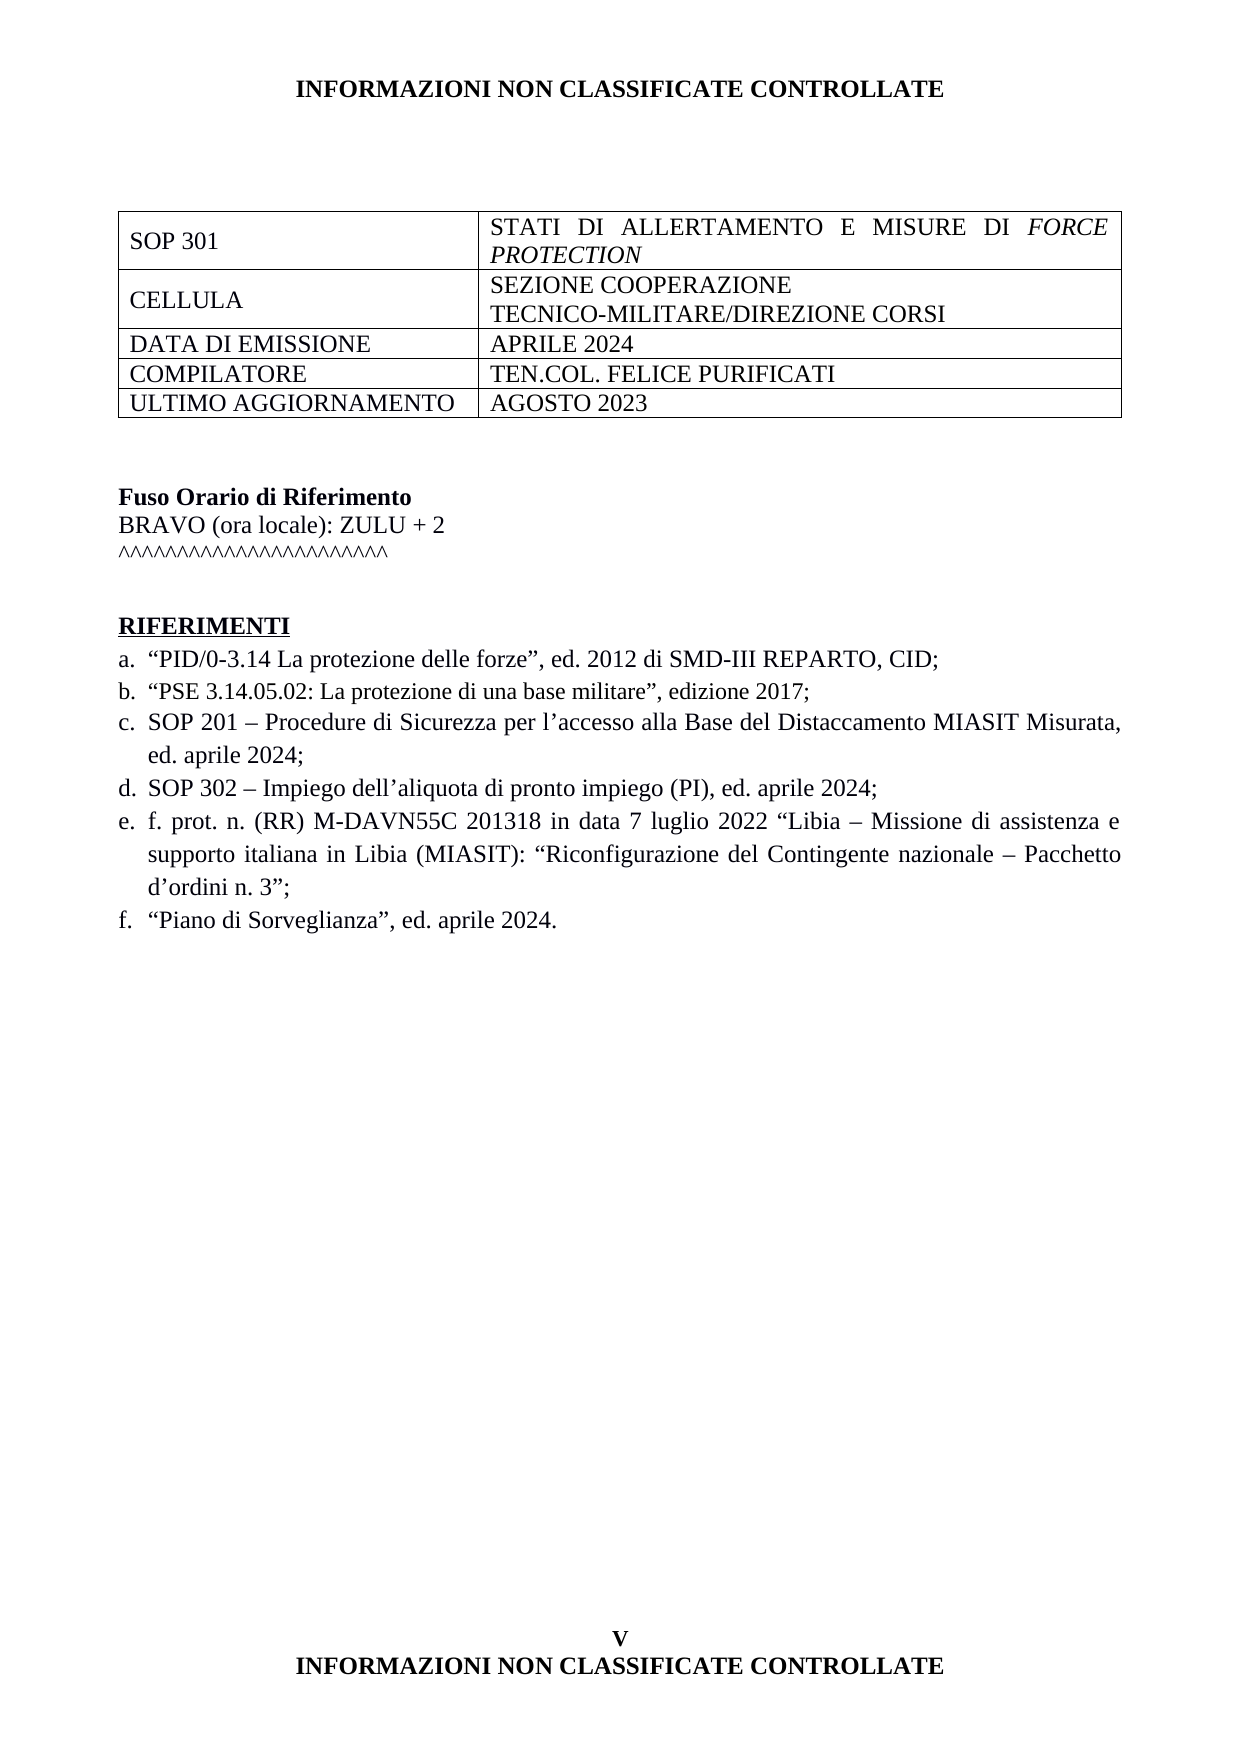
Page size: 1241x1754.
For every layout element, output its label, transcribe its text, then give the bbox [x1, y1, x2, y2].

list SOP 201 – Procedure di Sicurezza per l’accesso alla Base del Distaccamento MIASIT Misurata, ed. aprile 2024; [118, 707, 1122, 769]
table_cell ULTIMO AGGIORNAMENTO [119, 389, 478, 417]
table_cell DATA DI EMISSIONE [119, 329, 478, 358]
table_cell APRILE 2024 [479, 329, 1121, 358]
table_cell TEN.COL. FELICE PURIFICATI [479, 359, 1121, 387]
text ^^^^^^^^^^^^^^^^^^^^^^^ [118, 539, 1122, 568]
list f. prot. n. (RR) M-DAVN55C 201318 in data 7 luglio 2022 “Libia – Missione di assistenza e supporto italiana in Libia (MIASIT): “Riconfigurazione del Contingente nazionale – Pacchetto d’ordini n. 3”; [118, 806, 1122, 901]
list “PSE 3.14.05.02: La protezione di una base militare”, edizione 2017; [118, 677, 1122, 704]
text BRAVO (ora locale): ZULU + 2 [118, 510, 1122, 539]
table_cell COMPILATORE [119, 359, 478, 387]
list SOP 302 – Impiego dell’aliquota di pronto impiego (PI), ed. aprile 2024; [118, 773, 1122, 802]
table_header SOP 301 [119, 212, 478, 269]
table_cell SEZIONE COOPERAZIONE TECNICO-MILITARE/DIREZIONE CORSI [479, 270, 1121, 328]
text RIFERIMENTI [118, 611, 1122, 640]
table_cell AGOSTO 2023 [479, 389, 1121, 417]
table_cell CELLULA [119, 270, 478, 328]
text Fuso Orario di Riferimento [118, 482, 1122, 510]
table_header STATI DI ALLERTAMENTO E MISURE DI FORCE PROTECTION [479, 212, 1121, 269]
list “Piano di Sorveglianza”, ed. aprile 2024. [118, 906, 1122, 934]
list “PID/0-3.14 La protezione delle forze”, ed. 2012 di SMD-III REPARTO, CID; [118, 644, 1122, 673]
